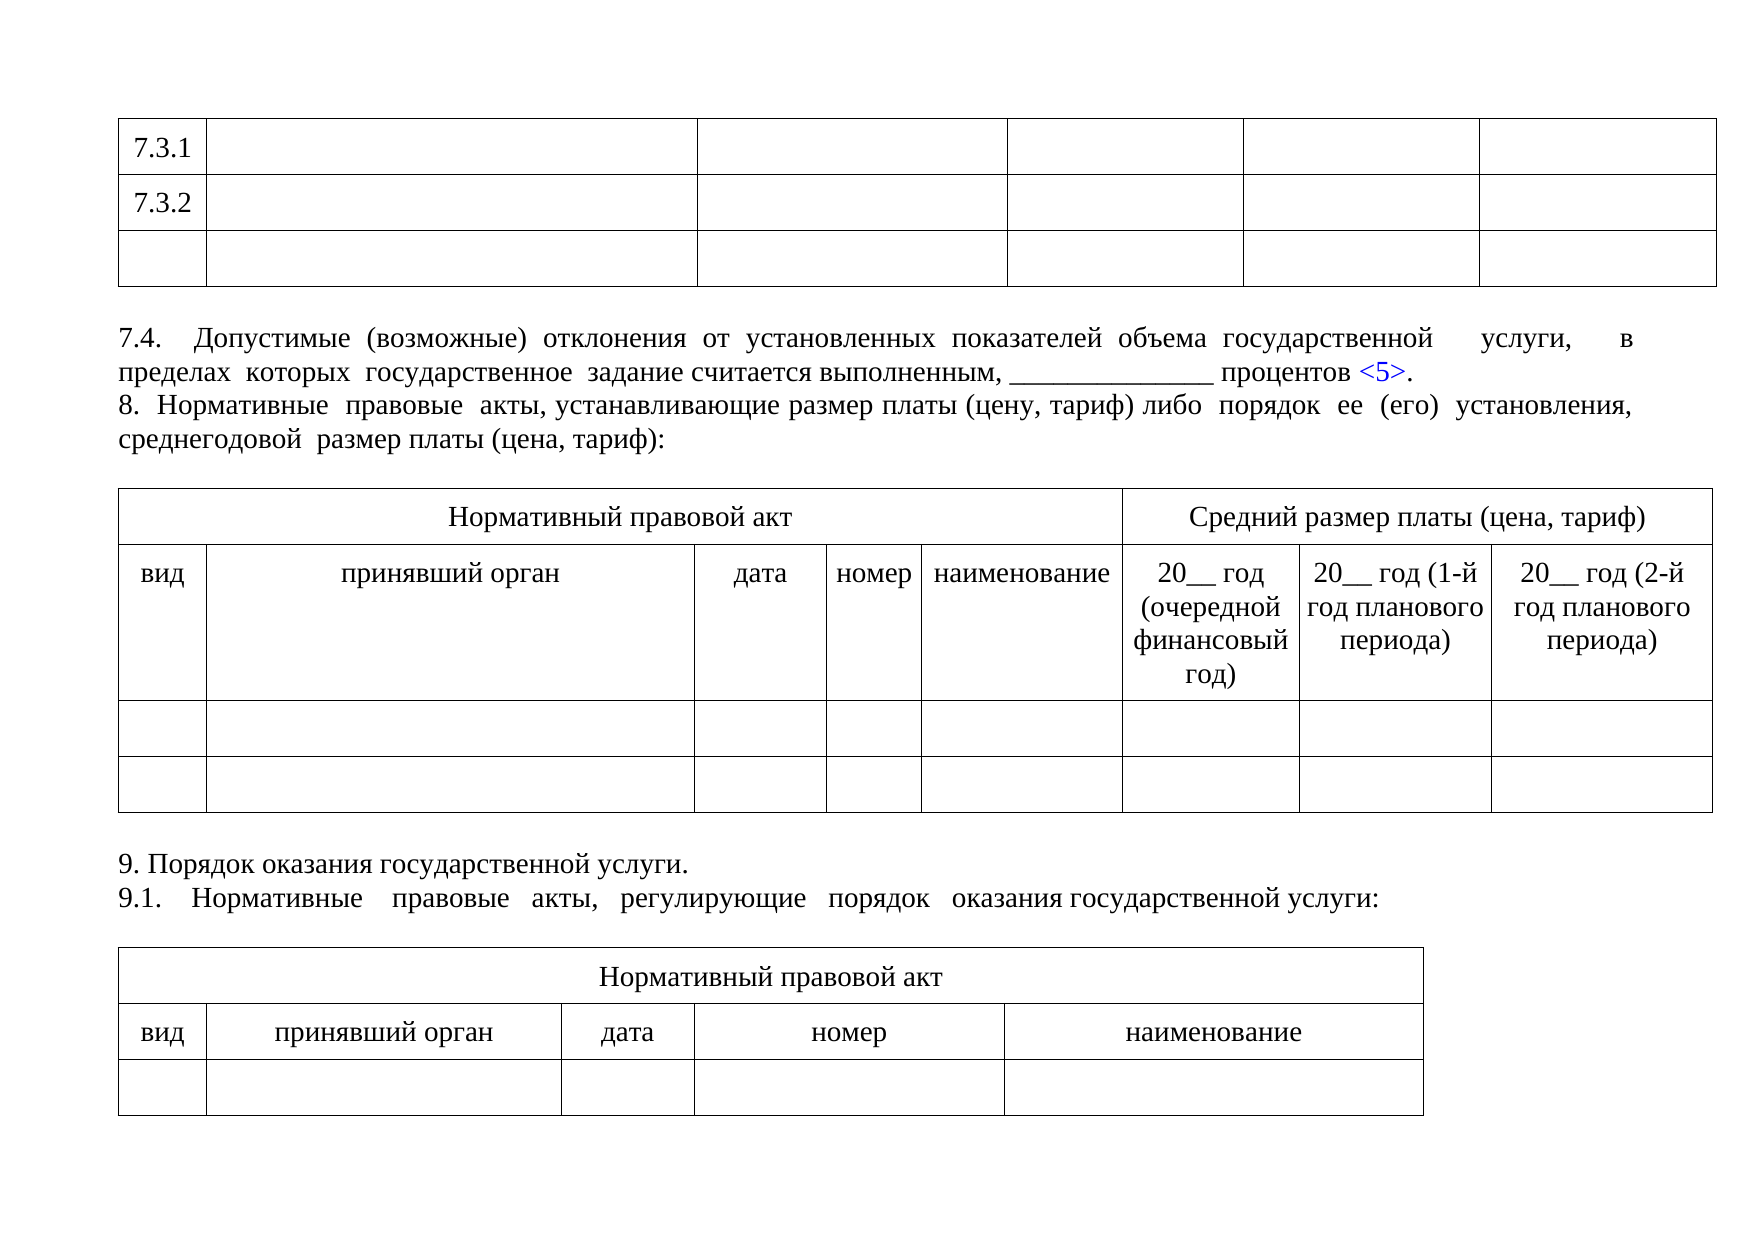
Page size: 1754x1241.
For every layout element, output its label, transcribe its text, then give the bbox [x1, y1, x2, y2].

table_cell [922, 701, 1122, 756]
table_cell [207, 1060, 561, 1114]
table_cell [827, 701, 921, 756]
table_cell дата [695, 545, 826, 700]
table_cell принявший орган [207, 1004, 561, 1059]
table_cell [1480, 231, 1716, 286]
table_cell [207, 757, 694, 812]
table_cell [695, 701, 826, 756]
table_cell [1300, 701, 1491, 756]
table_cell [1492, 757, 1712, 812]
table_cell [1244, 231, 1479, 286]
table_cell 7.3.2 [119, 175, 206, 230]
table_cell принявший орган [207, 545, 694, 700]
table_cell вид [119, 545, 206, 700]
table_cell 20__ год (2-й год планового периода) [1492, 545, 1712, 700]
table_cell [1008, 231, 1243, 286]
table_cell [1244, 175, 1479, 230]
table_cell [1480, 119, 1716, 174]
table_cell [207, 231, 697, 286]
table_cell 7.3.1 [119, 119, 206, 174]
table_cell [922, 757, 1122, 812]
text 7.4. Допустимые (возможные) отклонения от установленных показателей объема государственной услуги, в пределах которых государственное задание считается выполненным, ______________ процентов <5>. [118, 320, 1636, 387]
table_header Нормативный правовой акт [119, 948, 1423, 1003]
table_cell [1005, 1060, 1423, 1114]
text 9.1. Нормативные правовые акты, регулирующие порядок оказания государственной услуги: [118, 880, 1636, 913]
table_cell [1480, 175, 1716, 230]
table_cell 20__ год (1-й год планового периода) [1300, 545, 1491, 700]
table_cell 20__ год (очередной финансовый год) [1123, 545, 1299, 700]
table_cell [119, 1060, 206, 1114]
table_cell [207, 175, 697, 230]
text 8. Нормативные правовые акты, устанавливающие размер платы (цену, тариф) либо порядок ее (его) установления, среднегодовой размер платы (цена, тариф): [118, 387, 1636, 454]
table_cell дата [562, 1004, 694, 1059]
table_cell [698, 231, 1007, 286]
table_cell [119, 701, 206, 756]
table_cell [1008, 175, 1243, 230]
table_cell [207, 701, 694, 756]
table_header Нормативный правовой акт [119, 489, 1122, 544]
text 9. Порядок оказания государственной услуги. [118, 846, 1636, 880]
table_cell наименование [1005, 1004, 1423, 1059]
table_cell [1008, 119, 1243, 174]
table_cell [1123, 701, 1299, 756]
table_cell наименование [922, 545, 1122, 700]
table_cell [695, 1060, 1004, 1114]
table_header Средний размер платы (цена, тариф) [1123, 489, 1712, 544]
table_cell [1244, 119, 1479, 174]
table_cell [827, 757, 921, 812]
table_cell [562, 1060, 694, 1114]
table_cell [1300, 757, 1491, 812]
table_cell [1123, 757, 1299, 812]
table_cell номер [695, 1004, 1004, 1059]
table_cell [207, 119, 697, 174]
table_cell номер [827, 545, 921, 700]
table_cell [1492, 701, 1712, 756]
table_cell [698, 119, 1007, 174]
table_cell [698, 175, 1007, 230]
table_cell [119, 757, 206, 812]
table_cell [695, 757, 826, 812]
table_cell [119, 231, 206, 286]
table_cell вид [119, 1004, 206, 1059]
